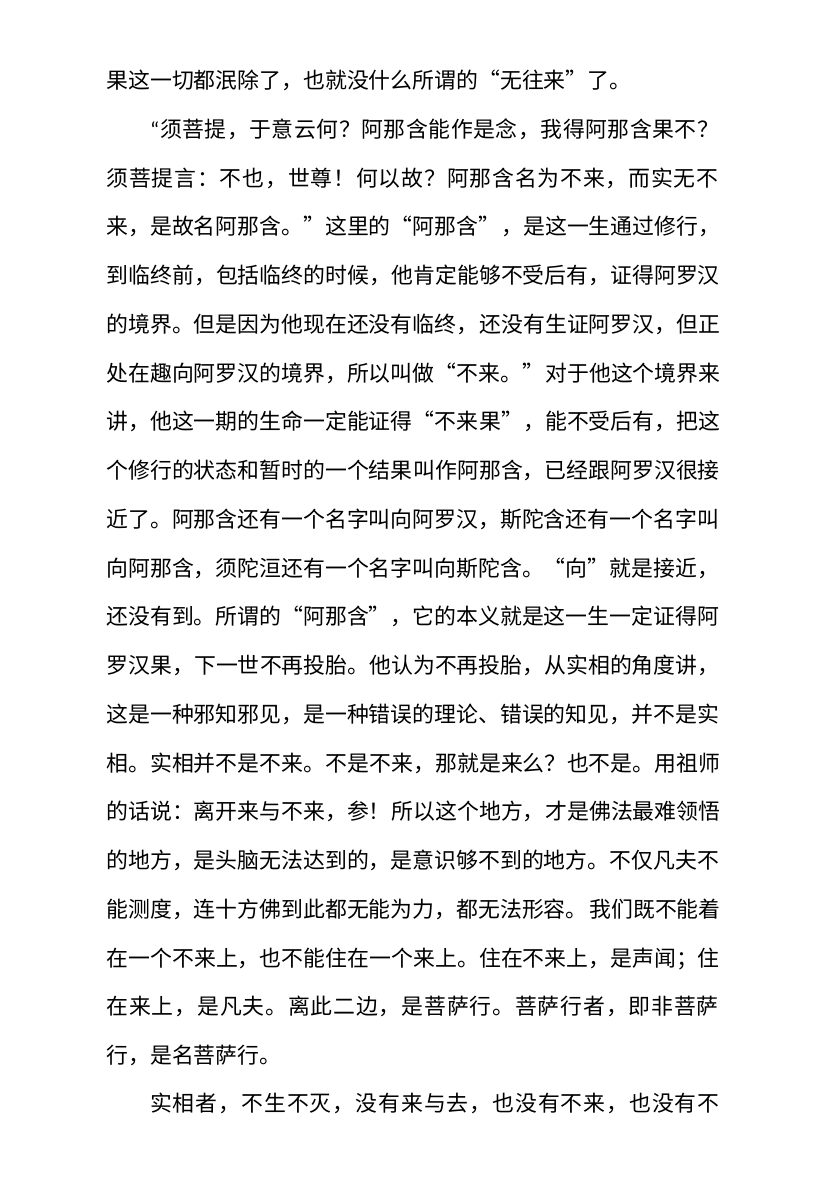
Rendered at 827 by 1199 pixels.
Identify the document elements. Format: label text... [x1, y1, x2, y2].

text “须菩提，于意云何？阿那含能作是念，我得阿那含果不？须菩提言：不也，世尊！何以故？阿那含名为不来，而实无不来，是故名阿那含。”这里的“阿那含”，是这一生通过修行，到临终前，包括临终的时候，他肯定能够不受后有，证得阿罗汉的境界。但是因为他现在还没有临终，还没有生证阿罗汉，但正处在趣向阿罗汉的境界，所以叫做“不来。”对于他这个境界来讲，他这一期的生命一定能证得“不来果”，能不受后有，把这个修行的状态和暂时的一个结果叫作阿那含，已经跟阿罗汉很接近了。阿那含还有一个名字叫向阿罗汉，斯陀含还有一个名字叫向阿那含，须陀洹还有一个名字叫向斯陀含。“向”就是接近，还没有到。所谓的“阿那含”，它的本义就是这一生一定证得阿罗汉果，下一世不再投胎。他认为不再投胎，从实相的角度讲，这是一种邪知邪见，是一种错误的理论、错误的知见，并不是实相。实相并不是不来。不是不来，那就是来么？也不是。用祖师的话说：离开来与不来，参！所以这个地方，才是佛法最难领悟的地方，是头脑无法达到的，是意识够不到的地方。不仅凡夫不能测度，连十方佛到此都无能为力，都无法形容。我们既不能着在一个不来上，也不能住在一个来上。住在不来上，是声闻；住在来上，是凡夫。离此二边，是菩萨行。菩萨行者，即非菩萨行，是名菩萨行。 [106, 111, 721, 1070]
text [106, 63, 721, 96]
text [106, 1086, 721, 1118]
